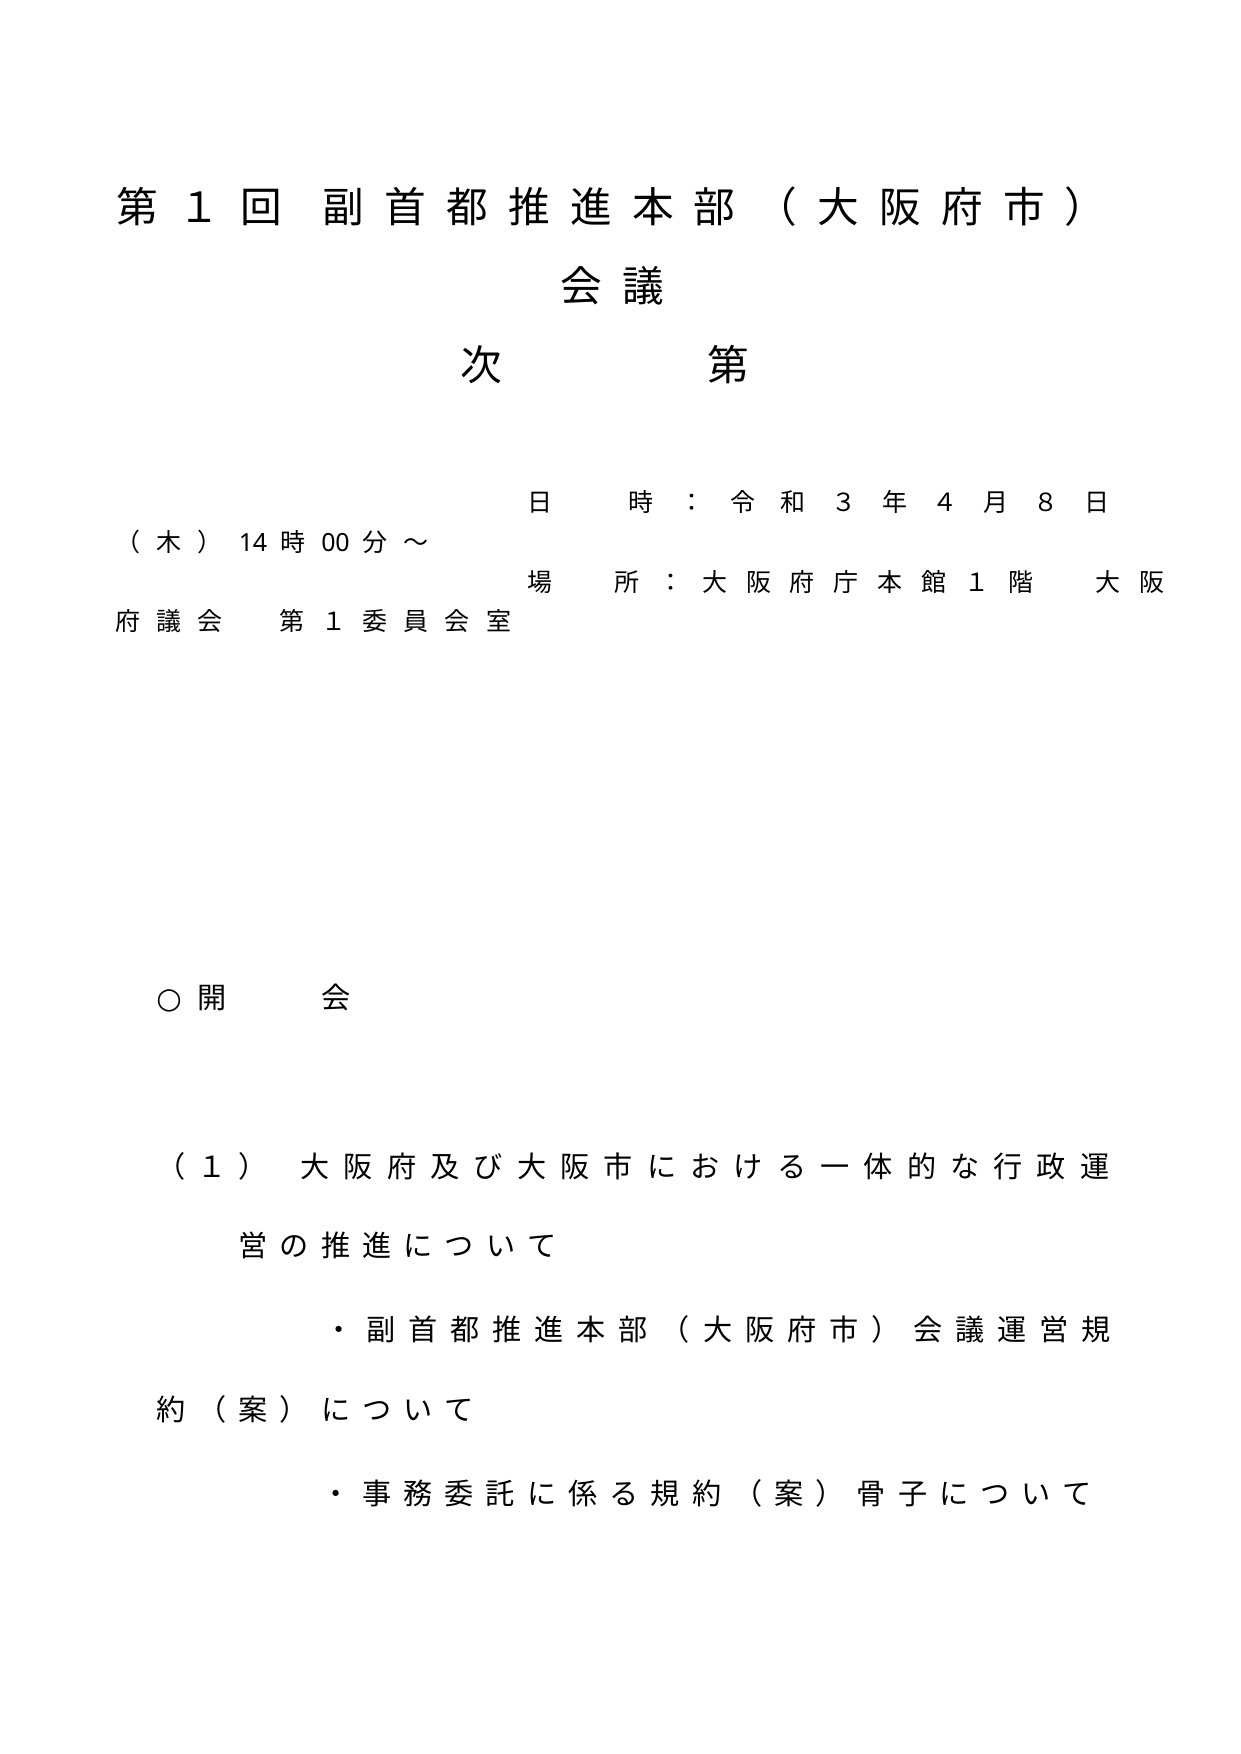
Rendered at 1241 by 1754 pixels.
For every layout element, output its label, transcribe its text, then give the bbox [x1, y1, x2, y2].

text 次 第 [115, 323, 1114, 402]
text ・副首都推進本部（大阪府市）会議運営規約（案）について [143, 1288, 1123, 1447]
text 日 時：令和３年４月８日（木）14時00分～ [115, 481, 1126, 560]
text 第１回 副首都推進本部（大阪府市）会議 [115, 164, 1129, 323]
text ○開 会 [115, 956, 1123, 1035]
text ・事務委託に係る規約（案）骨子について [143, 1452, 1123, 1531]
list 大阪府及び大阪市における一体的な行政運営の推進について [143, 1125, 1123, 1283]
text 場 所：大阪府庁本館１階 大阪府議会 第１委員会室 [115, 560, 1181, 639]
